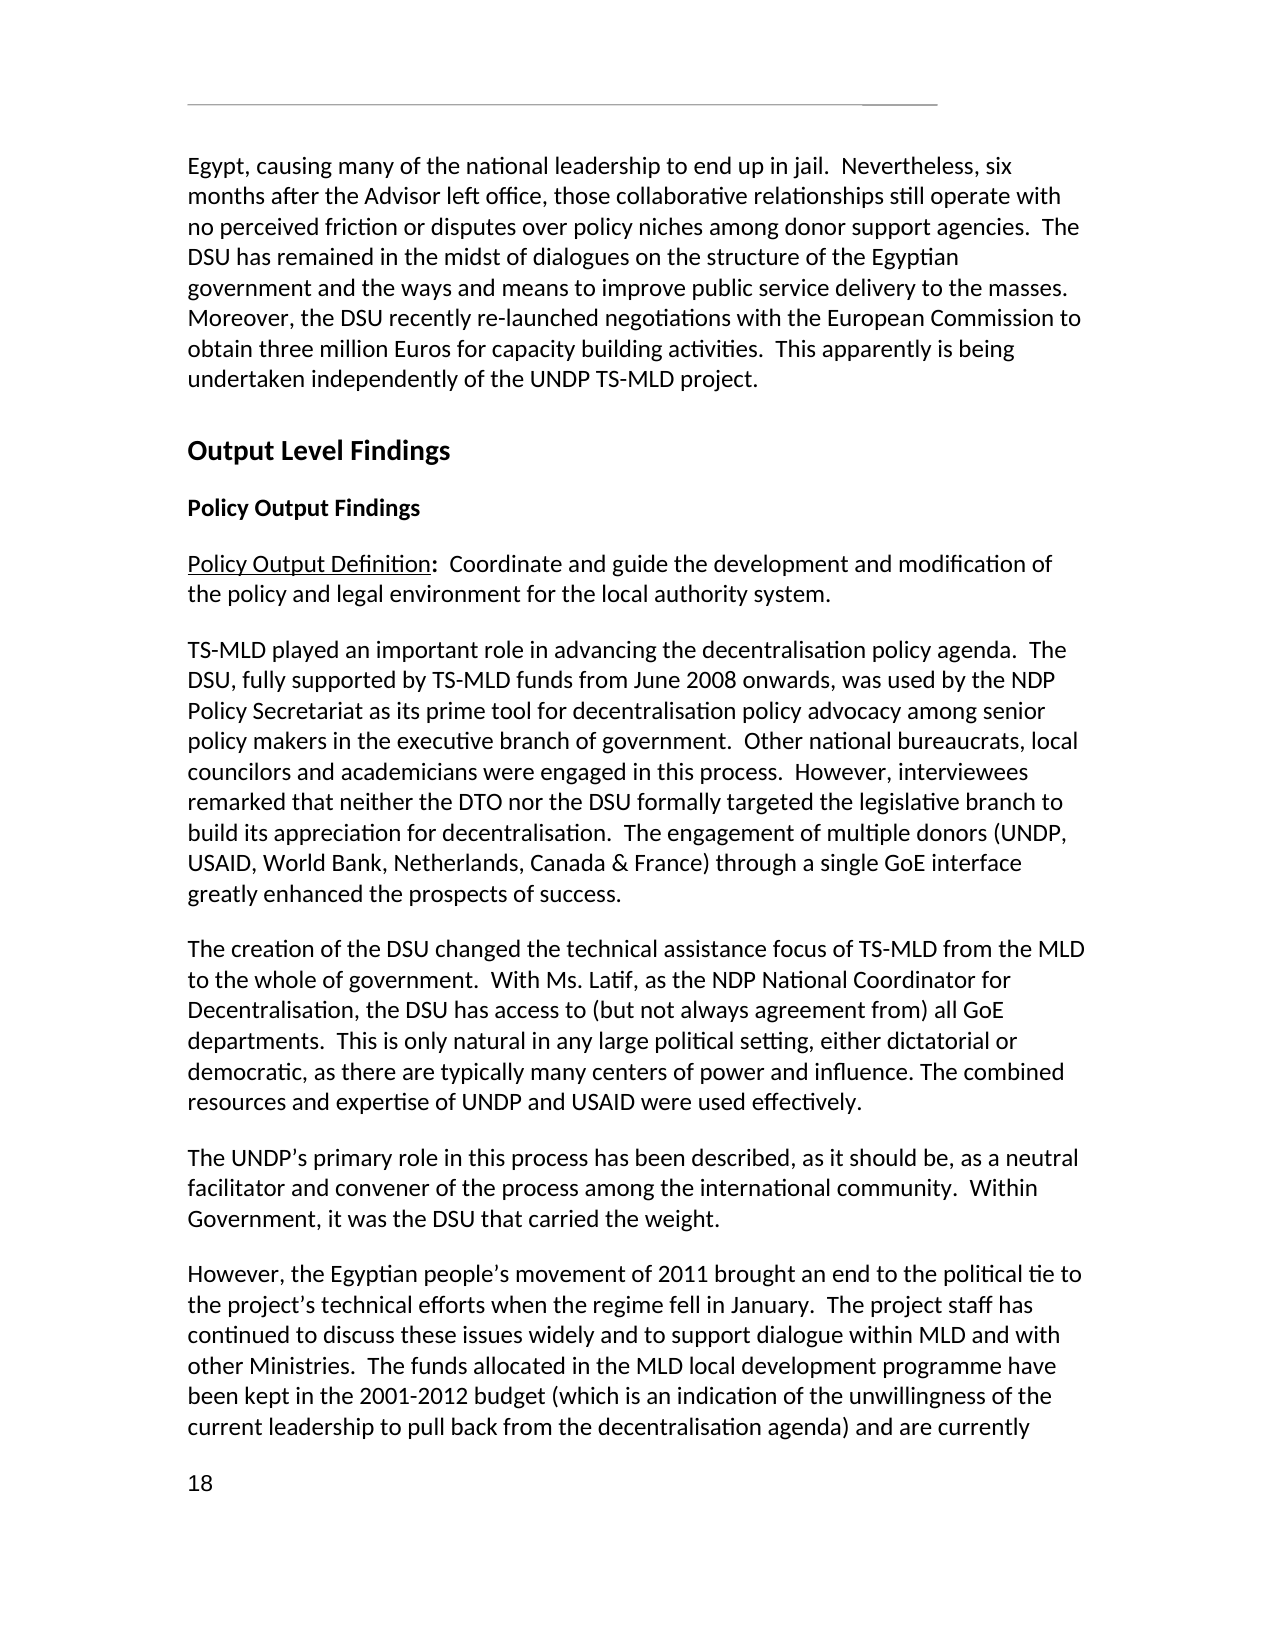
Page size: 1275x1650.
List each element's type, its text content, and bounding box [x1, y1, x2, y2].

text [187, 150, 1087, 394]
text Policy Output Findings [187, 492, 1087, 523]
text TS-MLD played an important role in advancing the decentralisation policy agenda. The DSU, fully supported by TS-MLD funds from June 2008 onwards, was used by the NDP Policy Secretariat as its prime tool for decentralisation policy advocacy among senior policy makers in the executive branch of government. Other national bureaucrats, local councilors and academicians were engaged in this process. However, interviewees remarked that neither the DTO nor the DSU formally targeted the legislative branch to build its appreciation for decentralisation. The engagement of multiple donors (UNDP, USAID, World Bank, Netherlands, Canada & France) through a single GoE interface greatly enhanced the prospects of success. [187, 634, 1087, 908]
subtitle Output Level Findings [187, 432, 1087, 467]
text The creation of the DSU changed the technical assistance focus of TS-MLD from the MLD to the whole of government. With Ms. Latif, as the NDP National Coordinator for Decentralisation, the DSU has access to (but not always agreement from) all GoE departments. This is only natural in any large political setting, either dictatorial or democratic, as there are typically many centers of power and influence. The combined resources and expertise of UNDP and USAID were used effectively. [187, 933, 1087, 1117]
text Policy Output Definition: Coordinate and guide the development and modification of the policy and legal environment for the local authority system. [187, 548, 1087, 609]
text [187, 1258, 1087, 1441]
text The UNDP’s primary role in this process has been described, as it should be, as a neutral facilitator and convener of the process among the international community. Within Government, it was the DSU that carried the weight. [187, 1142, 1087, 1233]
